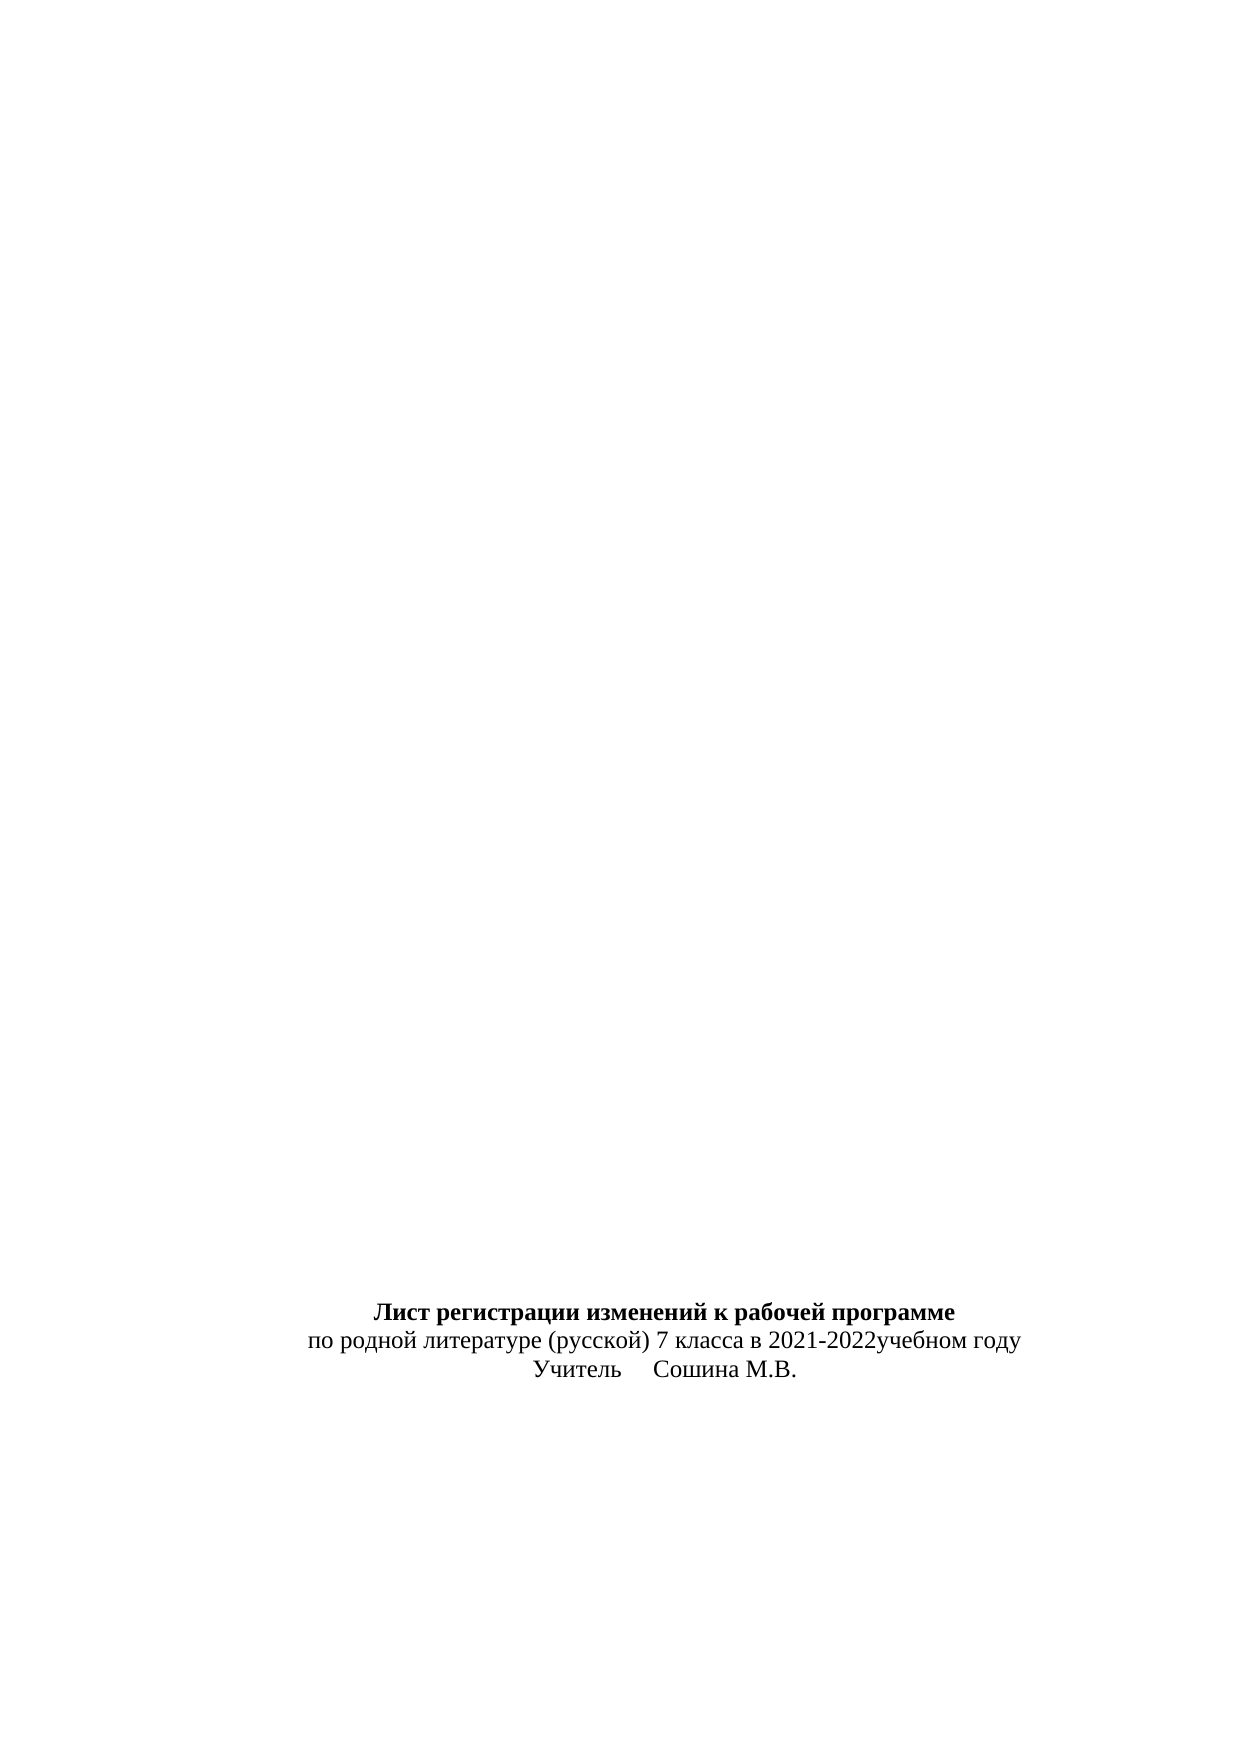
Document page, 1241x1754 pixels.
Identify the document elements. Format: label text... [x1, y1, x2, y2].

text Лист регистрации изменений к рабочей программе [177, 1297, 1152, 1326]
text по родной литературе (русской) 7 класса в 2021-2022учебном году [177, 1326, 1152, 1354]
text Учитель Сошина М.В. [177, 1354, 1152, 1383]
